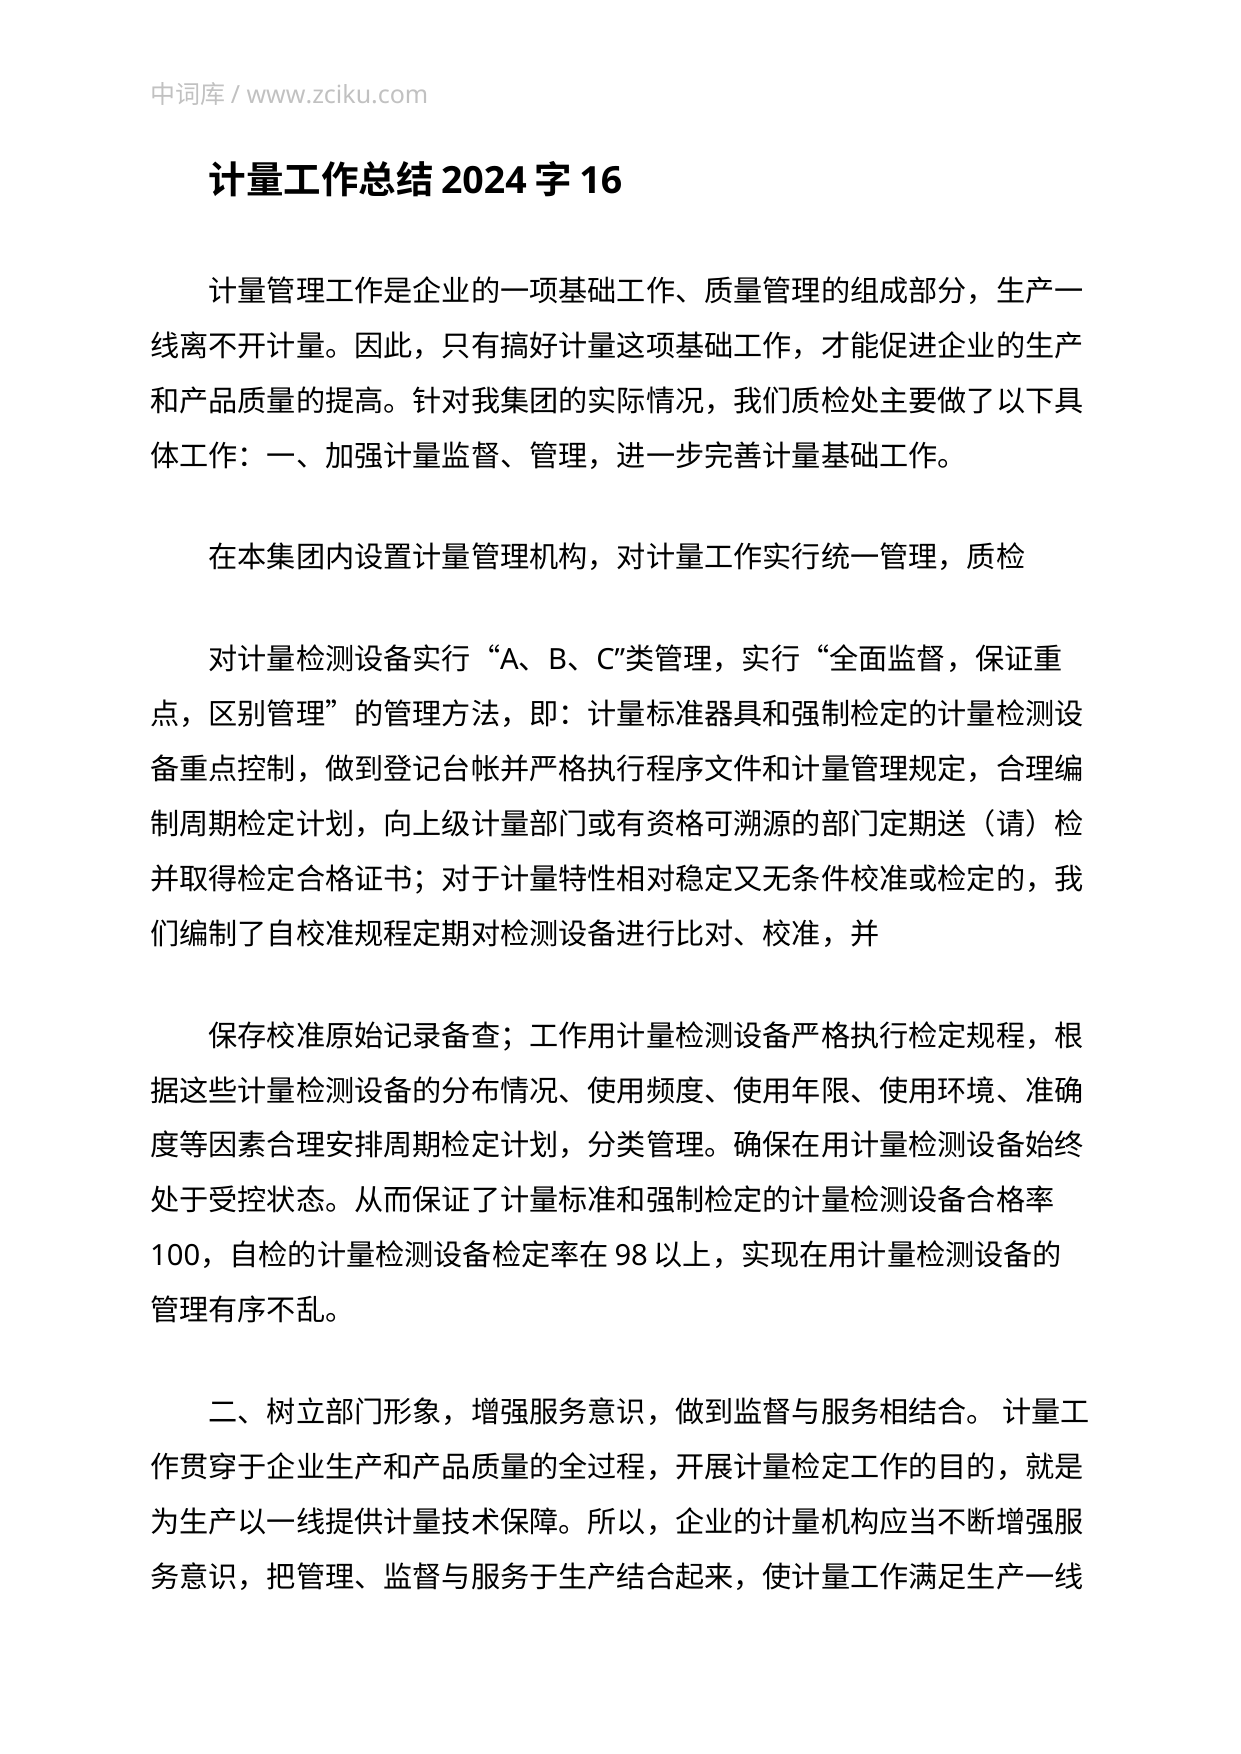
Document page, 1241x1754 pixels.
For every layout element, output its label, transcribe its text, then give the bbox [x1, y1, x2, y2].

text 计量管理工作是企业的一项基础工作、质量管理的组成部分，生产一线离不开计量。因此，只有搞好计量这项基础工作，才能促进企业的生产和产品质量的提高。针对我集团的实际情况，我们质检处主要做了以下具体工作：一、加强计量监督、管理，进一步完善计量基础工作。 [150, 268, 1090, 474]
text 保存校准原始记录备查；工作用计量检测设备严格执行检定规程，根据这些计量检测设备的分布情况、使用频度、使用年限、使用环境、准确度等因素合理安排周期检定计划，分类管理。确保在用计量检测设备始终处于受控状态。从而保证了计量标准和强制检定的计量检测设备合格率100，自检的计量检测设备检定率在98以上，实现在用计量检测设备的管理有序不乱。 [150, 1012, 1090, 1329]
text 计量工作总结2024字16 [150, 150, 1090, 204]
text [150, 1388, 1090, 1596]
text 对计量检测设备实行“A、B、C”类管理，实行“全面监督，保证重点，区别管理”的管理方法，即：计量标准器具和强制检定的计量检测设备重点控制，做到登记台帐并严格执行程序文件和计量管理规定，合理编制周期检定计划，向上级计量部门或有资格可溯源的部门定期送（请）检并取得检定合格证书；对于计量特性相对稳定又无条件校准或检定的，我们编制了自校准规程定期对检测设备进行比对、校准，并 [150, 636, 1090, 953]
text 在本集团内设置计量管理机构，对计量工作实行统一管理，质检 [150, 534, 1090, 576]
